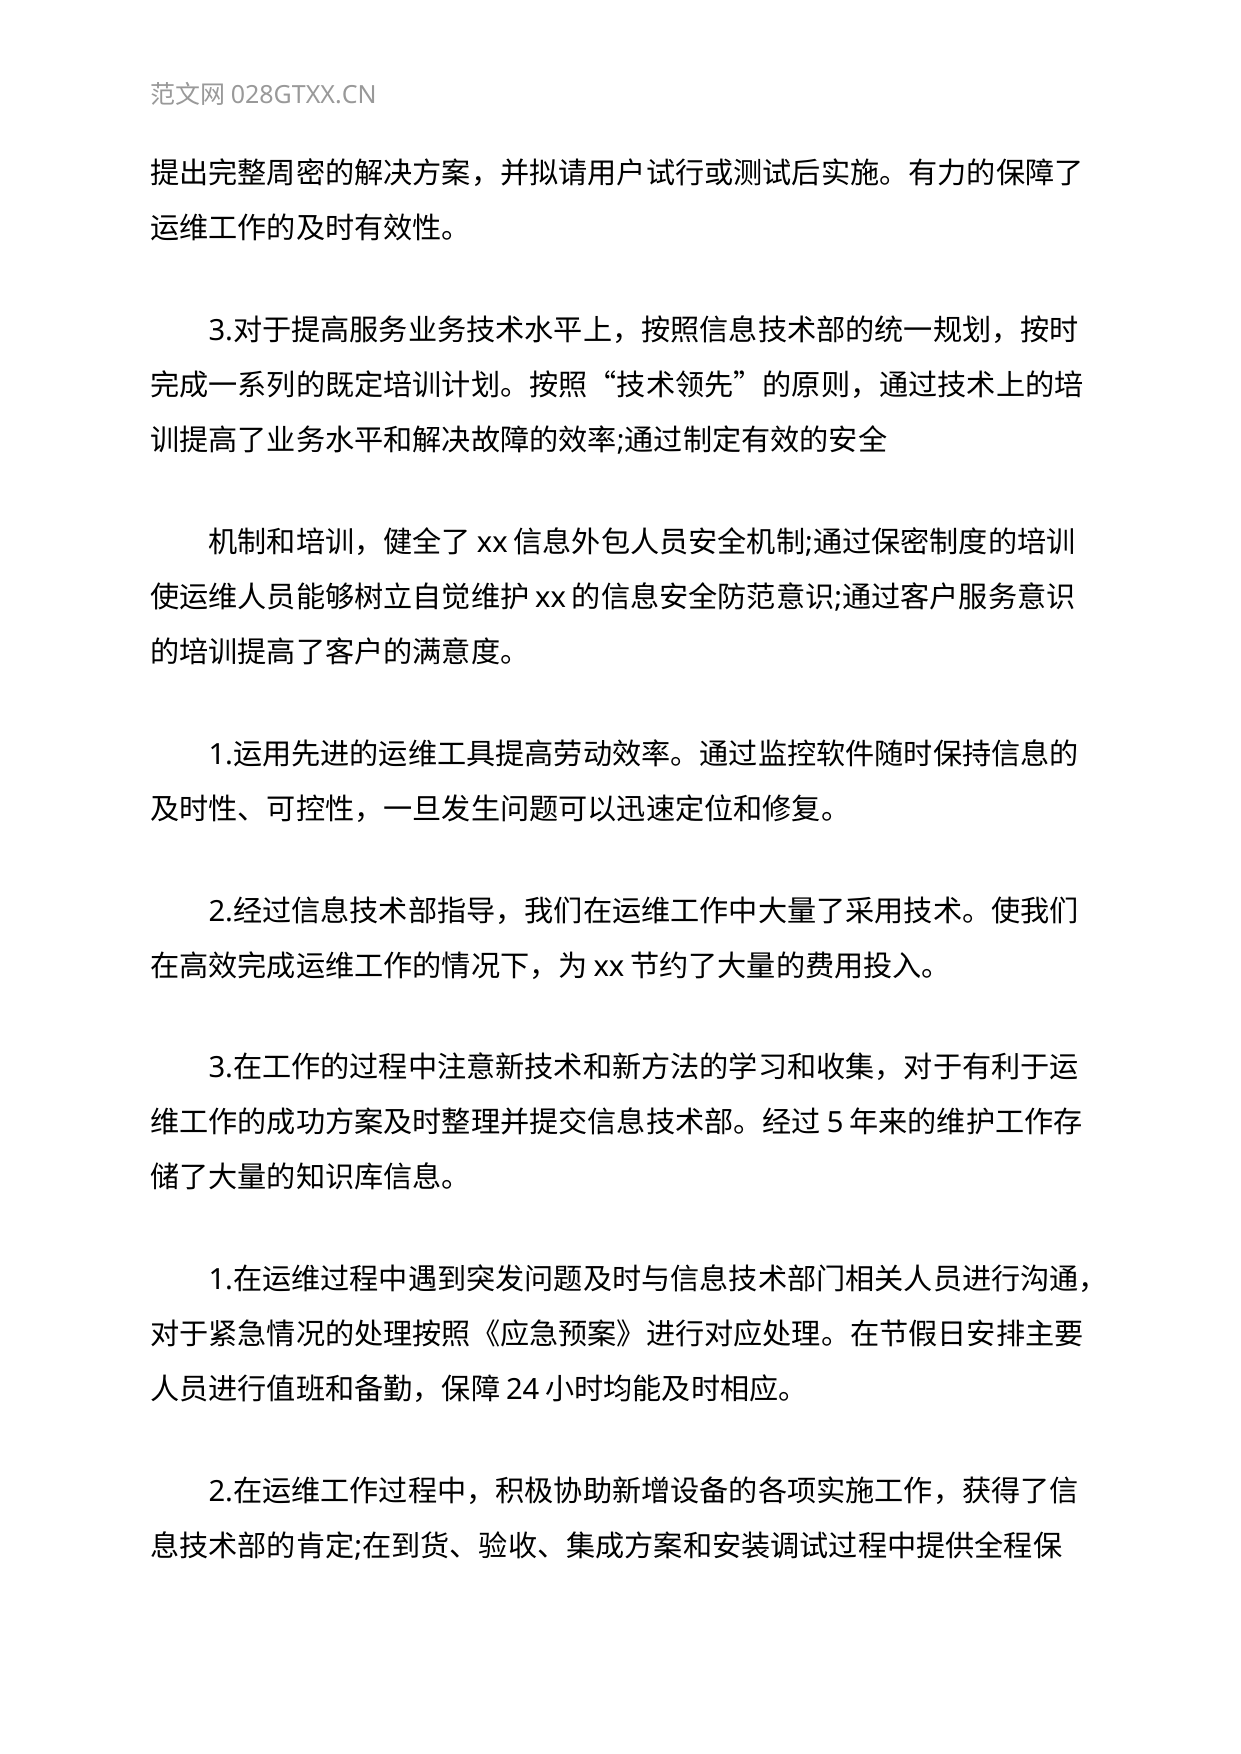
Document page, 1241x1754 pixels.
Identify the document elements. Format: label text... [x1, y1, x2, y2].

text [150, 1468, 1090, 1565]
text 机制和培训，健全了xx信息外包人员安全机制;通过保密制度的培训使运维人员能够树立自觉维护xx的信息安全防范意识;通过客户服务意识的培训提高了客户的满意度。 [150, 518, 1090, 671]
text 3.对于提高服务业务技术水平上，按照信息技术部的统一规划，按时完成一系列的既定培训计划。按照“技术领先”的原则，通过技术上的培训提高了业务水平和解决故障的效率;通过制定有效的安全 [150, 307, 1090, 459]
text 2.经过信息技术部指导，我们在运维工作中大量了采用技术。使我们在高效完成运维工作的情况下，为xx节约了大量的费用投入。 [150, 887, 1090, 984]
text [150, 150, 1090, 247]
text 1.运用先进的运维工具提高劳动效率。通过监控软件随时保持信息的及时性、可控性，一旦发生问题可以迅速定位和修复。 [150, 730, 1090, 828]
text 1.在运维过程中遇到突发问题及时与信息技术部门相关人员进行沟通，对于紧急情况的处理按照《应急预案》进行对应处理。在节假日安排主要人员进行值班和备勤，保障24小时均能及时相应。 [150, 1256, 1090, 1408]
text 3.在工作的过程中注意新技术和新方法的学习和收集，对于有利于运维工作的成功方案及时整理并提交信息技术部。经过5年来的维护工作存储了大量的知识库信息。 [150, 1044, 1090, 1196]
